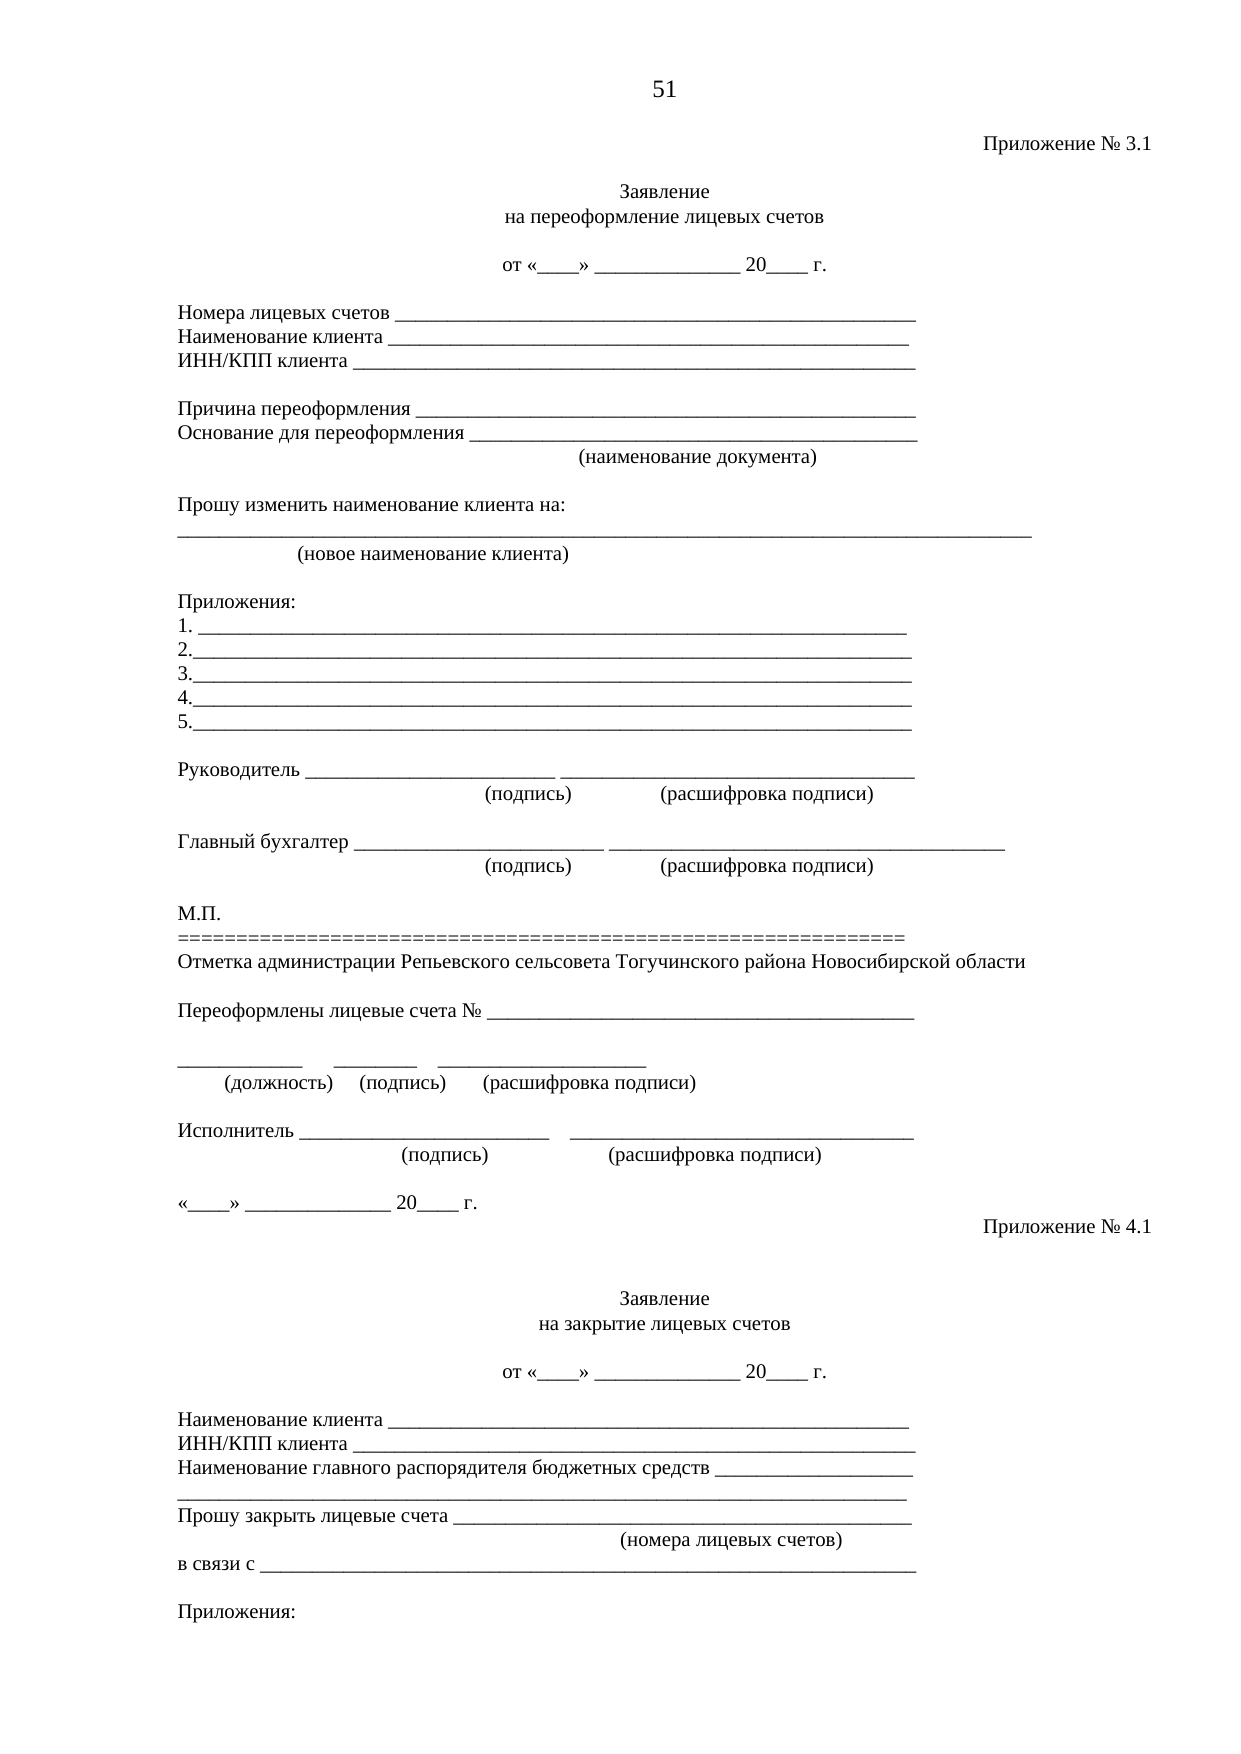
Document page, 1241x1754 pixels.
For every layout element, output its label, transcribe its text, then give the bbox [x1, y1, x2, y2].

text Причина переоформления ________________________________________________ [177, 396, 1152, 420]
text на переоформление лицевых счетов [177, 203, 1152, 228]
text (номера лицевых счетов) [177, 1527, 1152, 1551]
text Номера лицевых счетов __________________________________________________ [177, 300, 1152, 324]
text (подпись) (расшифровка подписи) [177, 1142, 1152, 1166]
text Наименование клиента __________________________________________________ [177, 1407, 1152, 1431]
text Прошу изменить наименование клиента на: [177, 492, 1152, 516]
text Переоформлены лицевые счета № _________________________________________ [177, 998, 1152, 1022]
text Приложение № 3.1 [177, 131, 1152, 155]
text ______________________________________________________________________ [177, 1479, 1152, 1503]
text 1. ____________________________________________________________________ [177, 613, 1152, 637]
text (подпись) (расшифровка подписи) [177, 781, 1152, 805]
text (новое наименование клиента) [177, 540, 1152, 564]
text ИНН/КПП клиента ______________________________________________________ [177, 1431, 1152, 1455]
text Отметка администрации Репьевского сельсовета Тогучинского района Новосибирской области [177, 949, 1152, 973]
text 5._____________________________________________________________________ [177, 709, 1152, 733]
text Главный бухгалтер ________________________ ______________________________________ [177, 829, 1152, 853]
text 3._____________________________________________________________________ [177, 661, 1152, 685]
text Заявление [177, 1286, 1152, 1310]
text Наименование клиента __________________________________________________ [177, 324, 1152, 348]
text Основание для переоформления ___________________________________________ [177, 420, 1152, 444]
text ____________ ________ ____________________ [177, 1046, 1152, 1070]
text Прошу закрыть лицевые счета ____________________________________________ [177, 1503, 1152, 1527]
text на закрытие лицевых счетов [177, 1310, 1152, 1334]
text Заявление [177, 179, 1152, 203]
text (должность) (подпись) (расшифровка подписи) [177, 1070, 1152, 1094]
text от «____» ______________ 20____ г. [177, 252, 1152, 276]
text 4._____________________________________________________________________ [177, 685, 1152, 709]
text __________________________________________________________________________________ [177, 516, 1152, 540]
text (наименование документа) [177, 444, 1152, 468]
text Исполнитель ________________________ _________________________________ [177, 1118, 1152, 1142]
text 2._____________________________________________________________________ [177, 637, 1152, 661]
text Приложения: [177, 1599, 1152, 1623]
text ============================================================== [177, 925, 1152, 949]
text Наименование главного распорядителя бюджетных средств ___________________ [177, 1455, 1152, 1479]
text Руководитель ________________________ __________________________________ [177, 757, 1152, 781]
text Приложение № 4.1 [177, 1214, 1152, 1238]
text «____» ______________ 20____ г. [177, 1190, 1152, 1214]
text в связи с _______________________________________________________________ [177, 1551, 1152, 1575]
text ИНН/КПП клиента ______________________________________________________ [177, 348, 1152, 372]
text Приложения: [177, 588, 1152, 613]
text М.П. [177, 901, 1152, 925]
text (подпись) (расшифровка подписи) [177, 853, 1152, 877]
text от «____» ______________ 20____ г. [177, 1358, 1152, 1383]
